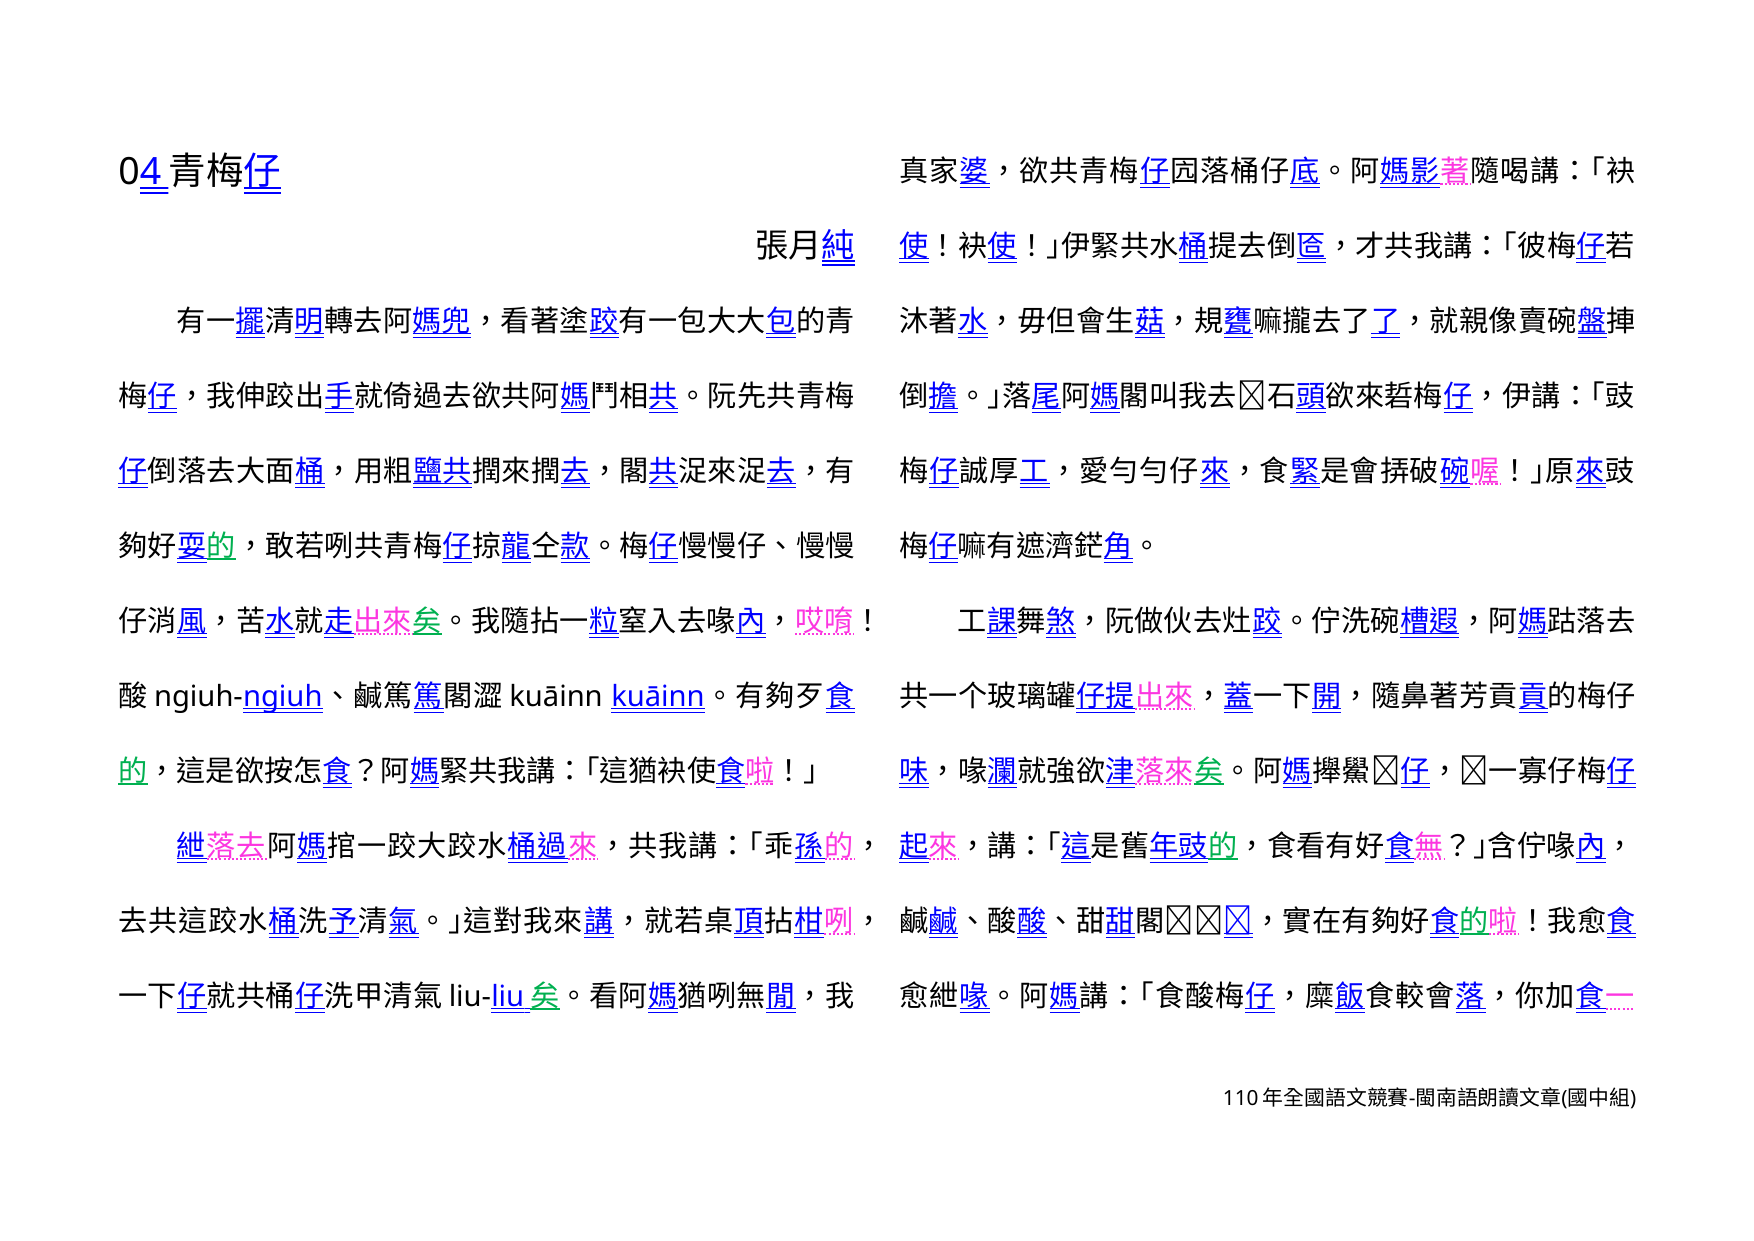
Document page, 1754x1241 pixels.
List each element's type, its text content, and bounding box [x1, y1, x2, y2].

text 04青梅仔 [118, 131, 855, 206]
text 紲落去阿媽捾一跤大跤水桶過來，共我講：｢乖孫的，去共這跤水桶洗予清氣。｣這對我來講，就若桌頂拈柑咧，一下仔就共桶仔洗甲清氣liu-liu矣。看阿媽猶咧無閒，我真家婆，欲共青梅仔囥落桶仔底。阿媽影著隨喝講：｢袂使！袂使！｣伊緊共水桶提去倒匼，才共我講：｢彼梅仔若沐著水，毋但會生菇，規甕嘛攏去了了，就親像賣碗盤捙倒擔。｣落尾阿媽閣叫我去𢯾石頭欲來硩梅仔，伊講：｢豉梅仔誠厚工，愛勻勻仔來，食緊是會挵破碗喔！｣原來豉梅仔嘛有遮濟鋩角。 [118, 806, 855, 1031]
text 張月純 [118, 206, 855, 281]
text 有一擺清明轉去阿媽兜，看著塗跤有一包大大包的青梅仔，我伸跤出手就倚過去欲共阿媽鬥相共。阮先共青梅仔倒落去大面桶，用粗鹽共撋來撋去，閣共浞來浞去，有夠好耍的，敢若咧共青梅仔掠龍仝款。梅仔慢慢仔、慢慢仔消風，苦水就走出來矣。我隨拈一粒窒入去喙內，哎唷！酸ngiuh-ngiuh、鹹篤篤閣澀kuāinn kuāinn。有夠歹食的，這是欲按怎食？阿媽緊共我講：｢這猶袂使食啦！｣ [118, 281, 855, 806]
text 紲落去阿媽捾一跤大跤水桶過來，共我講：｢乖孫的，去共這跤水桶洗予清氣。｣這對我來講，就若桌頂拈柑咧，一下仔就共桶仔洗甲清氣liu-liu矣。看阿媽猶咧無閒，我真家婆，欲共青梅仔囥落桶仔底。阿媽影著隨喝講：｢袂使！袂使！｣伊緊共水桶提去倒匼，才共我講：｢彼梅仔若沐著水，毋但會生菇，規甕嘛攏去了了，就親像賣碗盤捙倒擔。｣落尾阿媽閣叫我去𢯾石頭欲來硩梅仔，伊講：｢豉梅仔誠厚工，愛勻勻仔來，食緊是會挵破碗喔！｣原來豉梅仔嘛有遮濟鋩角。 [899, 131, 1636, 581]
